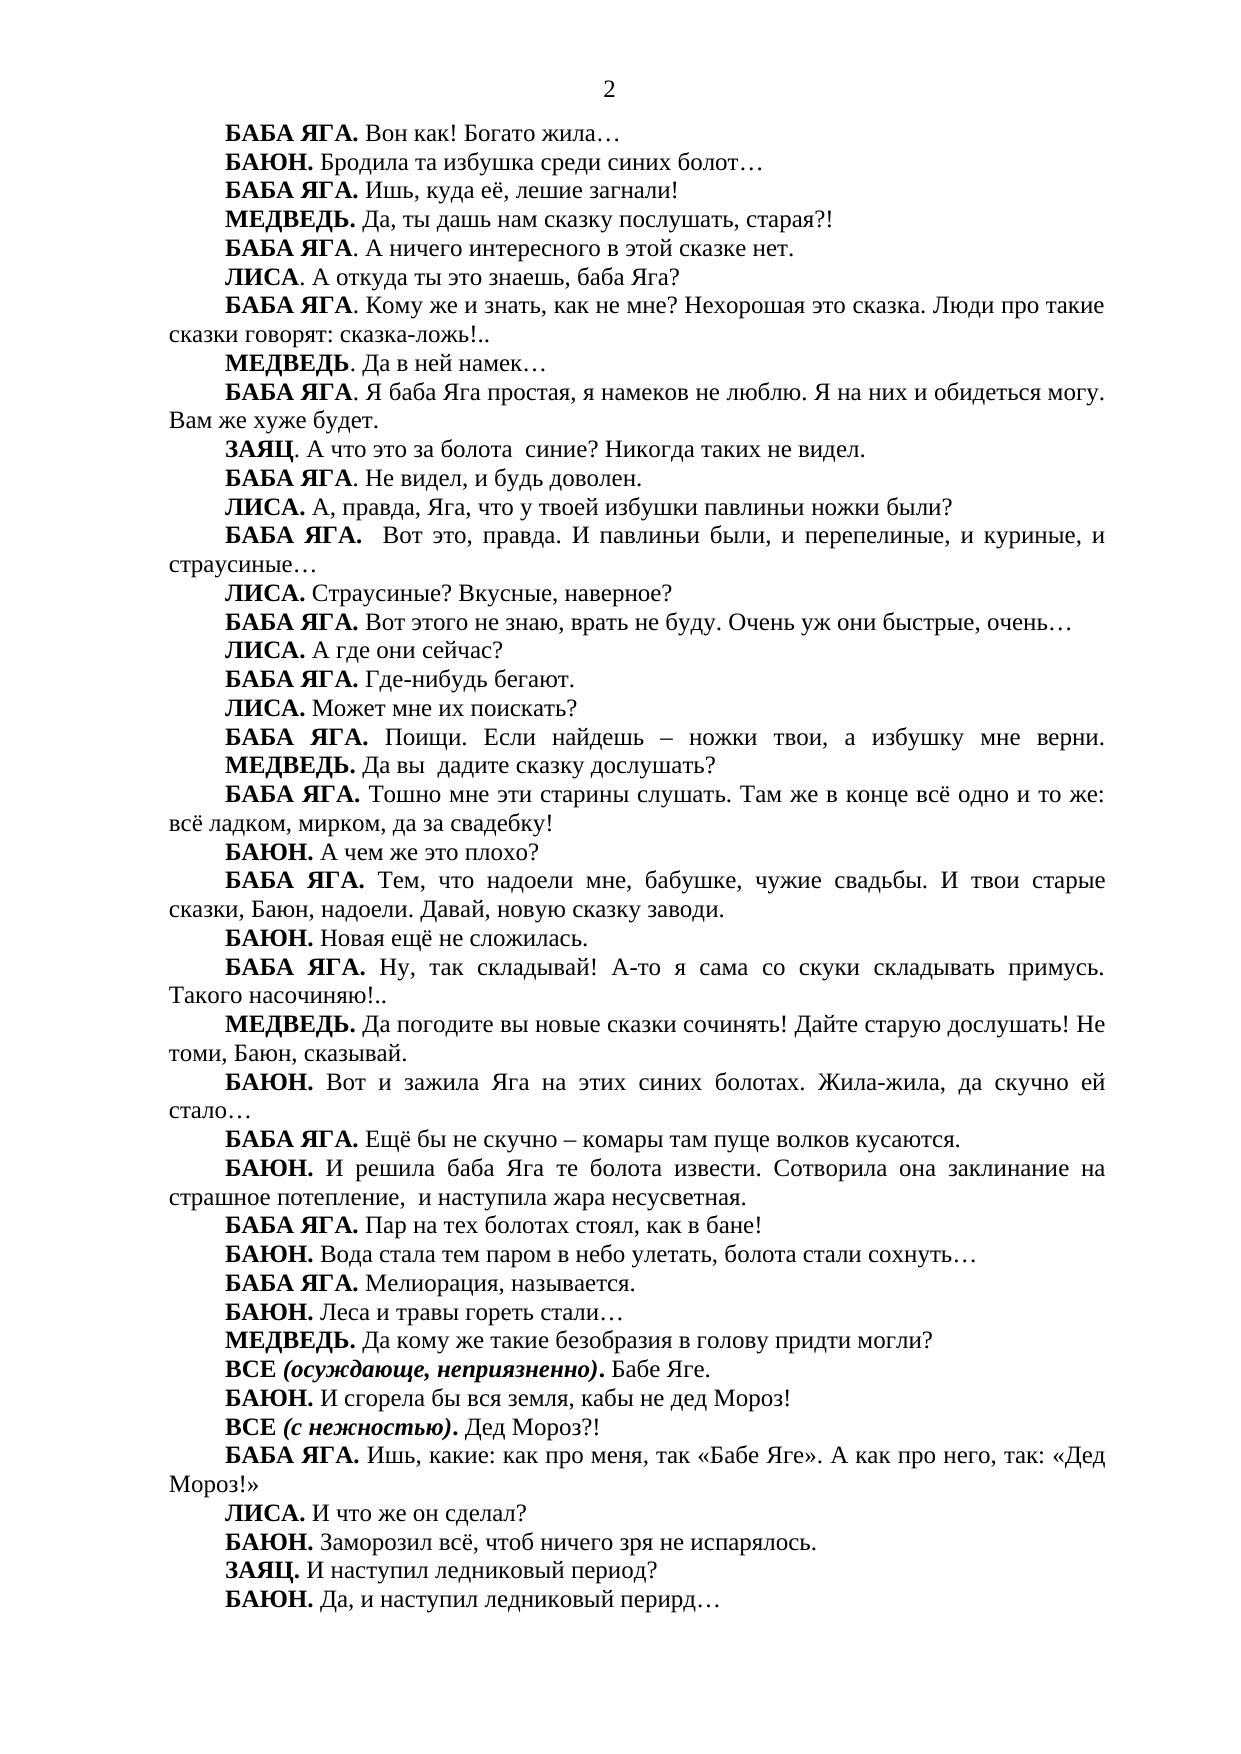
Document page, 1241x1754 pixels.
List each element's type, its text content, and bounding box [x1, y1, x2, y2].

text БАБА ЯГА. Ишь, куда её, лешие загнали! [169, 176, 1106, 204]
text БАБА ЯГА. Мелиорация, называется. [169, 1268, 1106, 1297]
text МЕДВЕДЬ. Да погодите вы новые сказки сочинять! Дайте старую дослушать! Не томи, Баюн, сказывай. [169, 1009, 1106, 1067]
text БАБА ЯГА. А ничего интересного в этой сказке нет. [169, 233, 1106, 262]
text ЛИСА. И что же он сделал? [169, 1498, 1106, 1527]
text БАБА ЯГА. Ну, так складывай! А-то я сама со скуки складывать примусь. Такого насочиняю!.. [169, 952, 1106, 1009]
text БАЮН. И решила баба Яга те болота извести. Сотворила она заклинание на страшное потепление, и наступила жара несусветная. [169, 1153, 1106, 1211]
text БАЮН. Вот и зажила Яга на этих синих болотах. Жила-жила, да скучно ей стало… [169, 1067, 1106, 1124]
text БАЮН. И сгорела бы вся земля, кабы не дед Мороз! [169, 1383, 1106, 1412]
text ЛИСА. А где они сейчас? [169, 636, 1106, 664]
text БАБА ЯГА. Кому же и знать, как не мне? Нехорошая это сказка. Люди про такие сказки говорят: сказка-ложь!.. [169, 291, 1106, 348]
text БАБА ЯГА. Вот это, правда. И павлиньи были, и перепелиные, и куриные, и страусиные… [169, 521, 1106, 578]
text ЗАЯЦ. И наступил ледниковый период? [169, 1556, 1106, 1584]
text БАЮН. Да, и наступил ледниковый перирд… [169, 1584, 1106, 1613]
text БАБА ЯГА. Тошно мне эти старины слушать. Там же в конце всё одно и то же: всё ладком, мирком, да за свадебку! [169, 779, 1106, 837]
text БАБА ЯГА. Поищи. Если найдешь – ножки твои, а избушку мне верни. МЕДВЕДЬ. Да вы дадите сказку дослушать? [225, 722, 1106, 779]
text БАБА ЯГА. Я баба Яга простая, я намеков не люблю. Я на них и обидеться могу. Вам же хуже будет. [169, 377, 1106, 434]
text БАБА ЯГА. Где-нибудь бегают. [169, 664, 1106, 693]
text БАЮН. Вода стала тем паром в небо улетать, болота стали сохнуть… [169, 1239, 1106, 1268]
text ЗАЯЦ. А что это за болота синие? Никогда таких не видел. [169, 434, 1106, 463]
text БАЮН. Новая ещё не сложилась. [169, 923, 1106, 952]
text БАБА ЯГА. Ишь, какие: как про меня, так «Бабе Яге». А как про него, так: «Дед Мороз!» [169, 1441, 1106, 1498]
text ЛИСА. Может мне их поискать? [169, 693, 1106, 722]
text БАЮН. Заморозил всё, чтоб ничего зря не испарялось. [169, 1527, 1106, 1556]
text БАБА ЯГА. Не видел, и будь доволен. [169, 463, 1106, 492]
text МЕДВЕДЬ. Да кому же такие безобразия в голову придти могли? [169, 1326, 1106, 1354]
text МЕДВЕДЬ. Да, ты дашь нам сказку послушать, старая?! [169, 204, 1106, 233]
text БАБА ЯГА. Вот этого не знаю, врать не буду. Очень уж они быстрые, очень… [169, 607, 1106, 636]
text ЛИСА. Страусиные? Вкусные, наверное? [169, 578, 1106, 607]
text ВСЕ (осуждающе, неприязненно). Бабе Яге. [169, 1354, 1106, 1383]
text ЛИСА. А откуда ты это знаешь, баба Яга? [169, 262, 1106, 291]
text БАЮН. Бродила та избушка среди синих болот… [169, 147, 1106, 176]
text БАБА ЯГА. Пар на тех болотах стоял, как в бане! [169, 1211, 1106, 1239]
text БАБА ЯГА. Тем, что надоели мне, бабушке, чужие свадьбы. И твои старые сказки, Баюн, надоели. Давай, новую сказку заводи. [169, 866, 1106, 923]
text МЕДВЕДЬ. Да в ней намек… [169, 348, 1106, 377]
text БАБА ЯГА. Ещё бы не скучно – комары там пуще волков кусаются. [169, 1124, 1106, 1153]
text БАБА ЯГА. Вон как! Богато жила… [169, 118, 1106, 147]
text БАЮН. Леса и травы гореть стали… [169, 1297, 1106, 1326]
text БАЮН. А чем же это плохо? [169, 837, 1106, 866]
text ЛИСА. А, правда, Яга, что у твоей избушки павлиньи ножки были? [169, 492, 1106, 521]
text ВСЕ (с нежностью). Дед Мороз?! [169, 1412, 1106, 1441]
